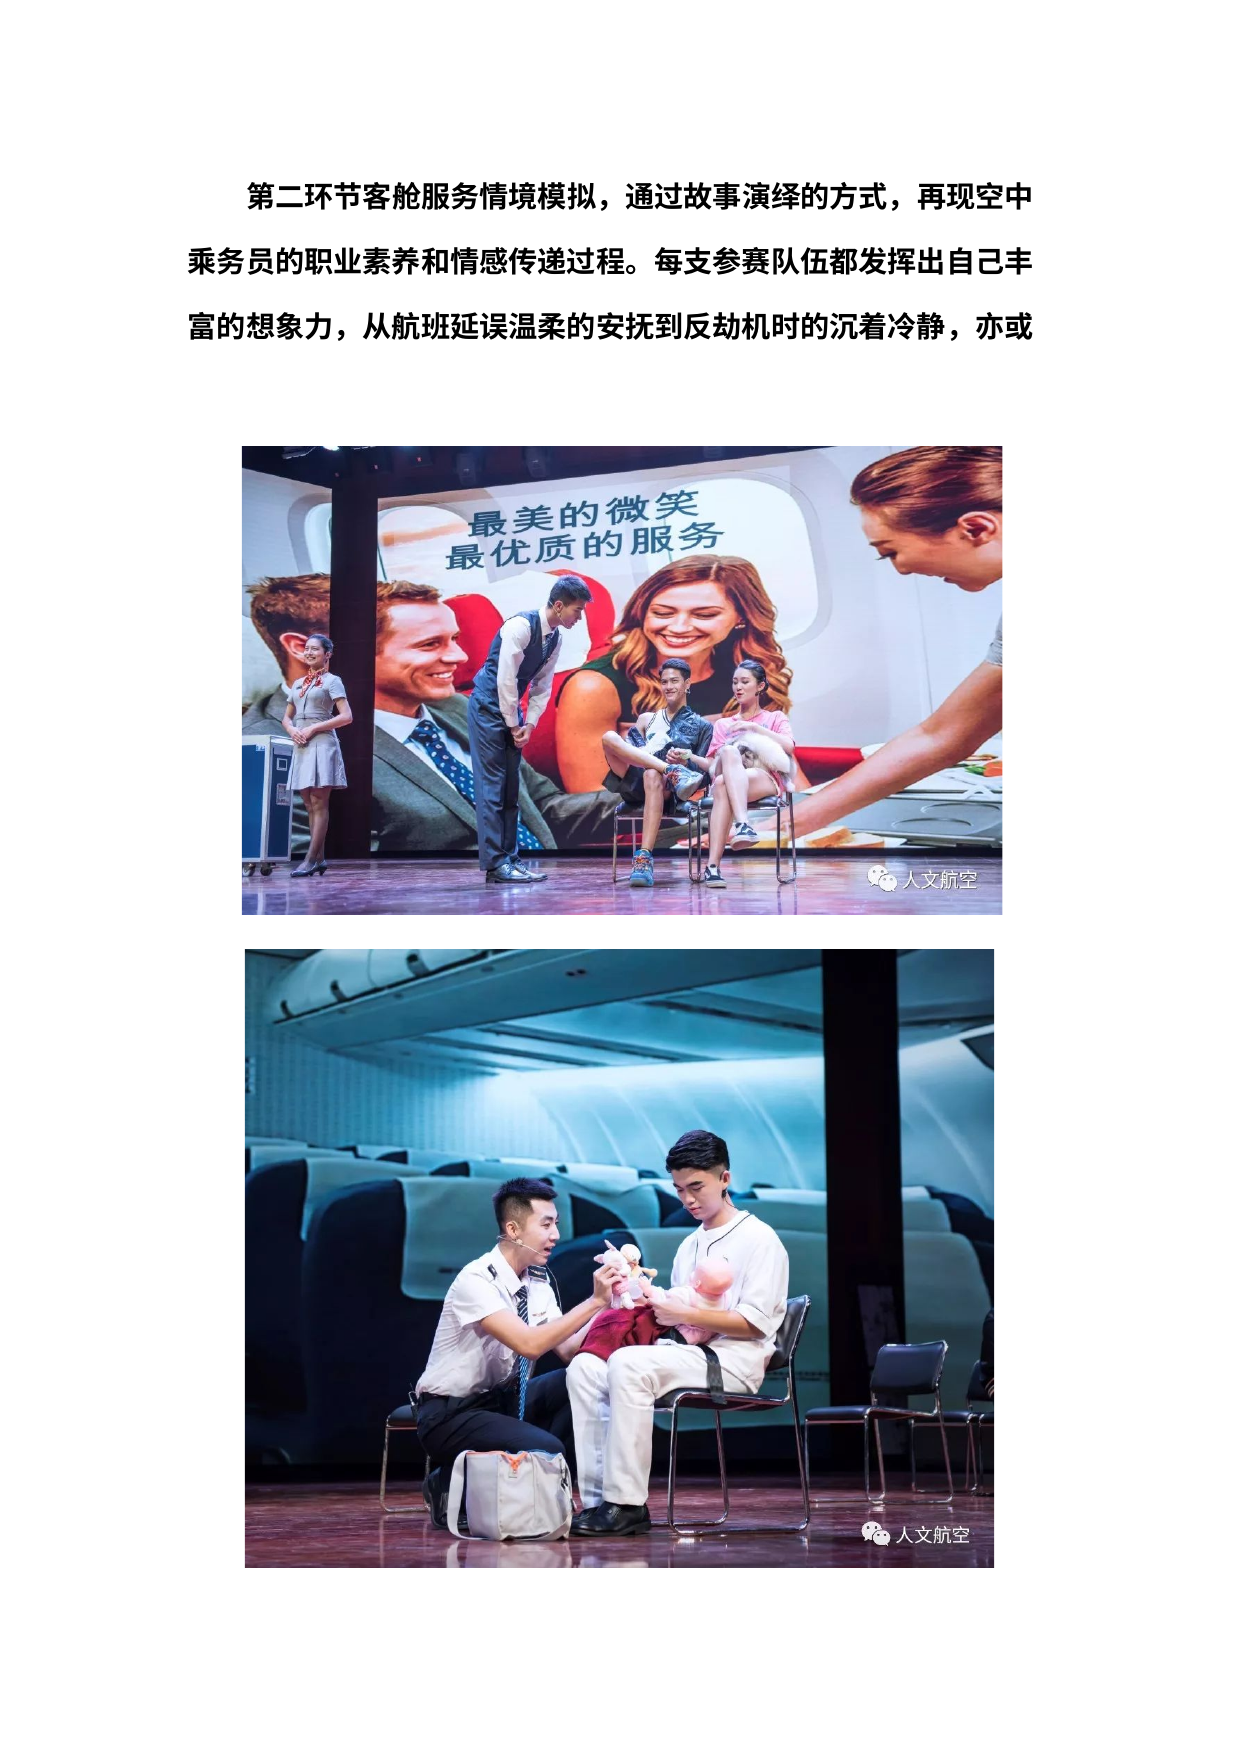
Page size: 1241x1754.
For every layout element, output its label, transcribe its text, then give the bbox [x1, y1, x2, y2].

text 第二环节客舱服务情境模拟，通过故事演绎的方式，再现空中乘务员的职业素养和情感传递过程。每支参赛队伍都发挥出自己丰富的想象力，从航班延误温柔的安抚到反劫机时的沉着冷静，亦或者面对刁难旅客的耐心服务，引得台下VIP乘客们或开怀大笑、或眉头紧皱。 [187, 162, 1053, 357]
picture [244, 949, 995, 1568]
picture [241, 446, 1003, 915]
